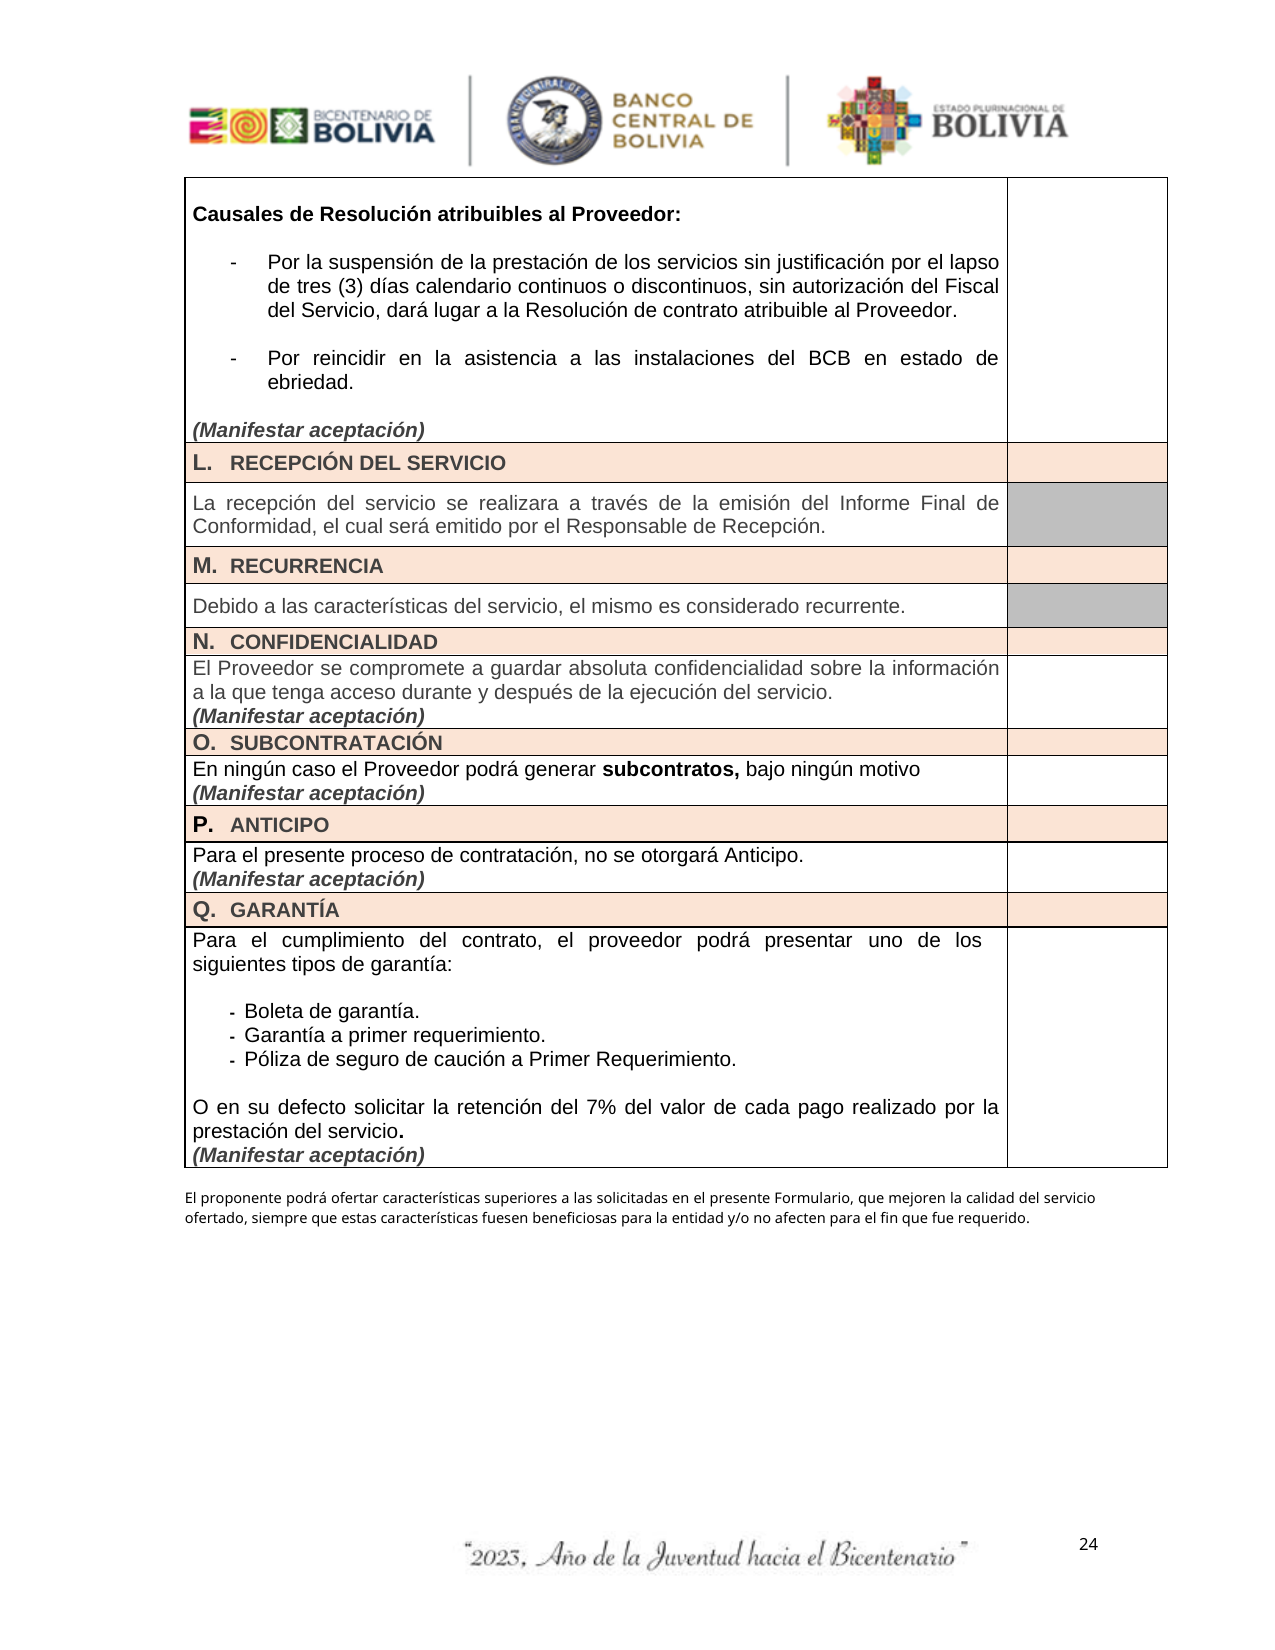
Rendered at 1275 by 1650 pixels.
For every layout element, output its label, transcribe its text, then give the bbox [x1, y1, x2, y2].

table_cell El Proveedor se compromete a guardar absoluta confidencialidad sobre la información a la que tenga acceso durante y después de la ejecución del servicio. (Manifestar aceptación) [186, 656, 1007, 727]
table_cell [1008, 756, 1167, 805]
table_cell En ningún caso el Proveedor podrá generar subcontratos, bajo ningún motivo (Manifestar aceptación) [186, 756, 1007, 805]
table_cell [1008, 893, 1167, 926]
table_cell CONFIDENCIALIDAD [186, 628, 1007, 654]
table_cell La recepción del servicio se realizara a través de la emisión del Informe Final de Conformidad, el cual será emitido por el Responsable de Recepción. [186, 483, 1007, 546]
table_cell RECURRENCIA [186, 547, 1007, 583]
table_cell [1008, 547, 1167, 583]
table_cell [1008, 178, 1167, 442]
table_cell SUBCONTRATACIÓN [186, 729, 1007, 755]
table_cell [1008, 443, 1167, 482]
picture [447, 1531, 982, 1590]
table_cell Debido a las características del servicio, el mismo es considerado recurrente. [186, 584, 1007, 627]
table_cell [1008, 483, 1167, 546]
table_cell [1008, 928, 1167, 1167]
table_cell [1008, 729, 1167, 755]
table_cell Para el cumplimiento del contrato, el proveedor podrá presentar uno de los siguientes tipos de garantía: Boleta de garantía. Garantía a primer requerimiento. Póliza de seguro de caución a Primer Requerimiento. O en su defecto solicitar la retención del 7% del valor de cada pago realizado por la prestación del servicio. (Manifestar aceptación) [186, 928, 1007, 1167]
table_cell [1008, 806, 1167, 841]
text El proponente podrá ofertar características superiores a las solicitadas en el presente Formulario, que mejoren la calidad del servicio ofertado, siempre que estas características fuesen beneficiosas para la entidad y/o no afecten para el fin que fue requerido. [184, 1188, 1098, 1228]
table_cell GARANTÍA [186, 893, 1007, 926]
table_cell [1008, 628, 1167, 654]
table_cell ANTICIPO [186, 806, 1007, 841]
table_cell [1008, 656, 1167, 727]
picture [171, 25, 1092, 169]
table_cell [1008, 584, 1167, 627]
table_cell Para el presente proceso de contratación, no se otorgará Anticipo. (Manifestar aceptación) [186, 843, 1007, 892]
table_cell [1008, 843, 1167, 892]
table_cell RECEPCIÓN DEL SERVICIO [186, 443, 1007, 482]
